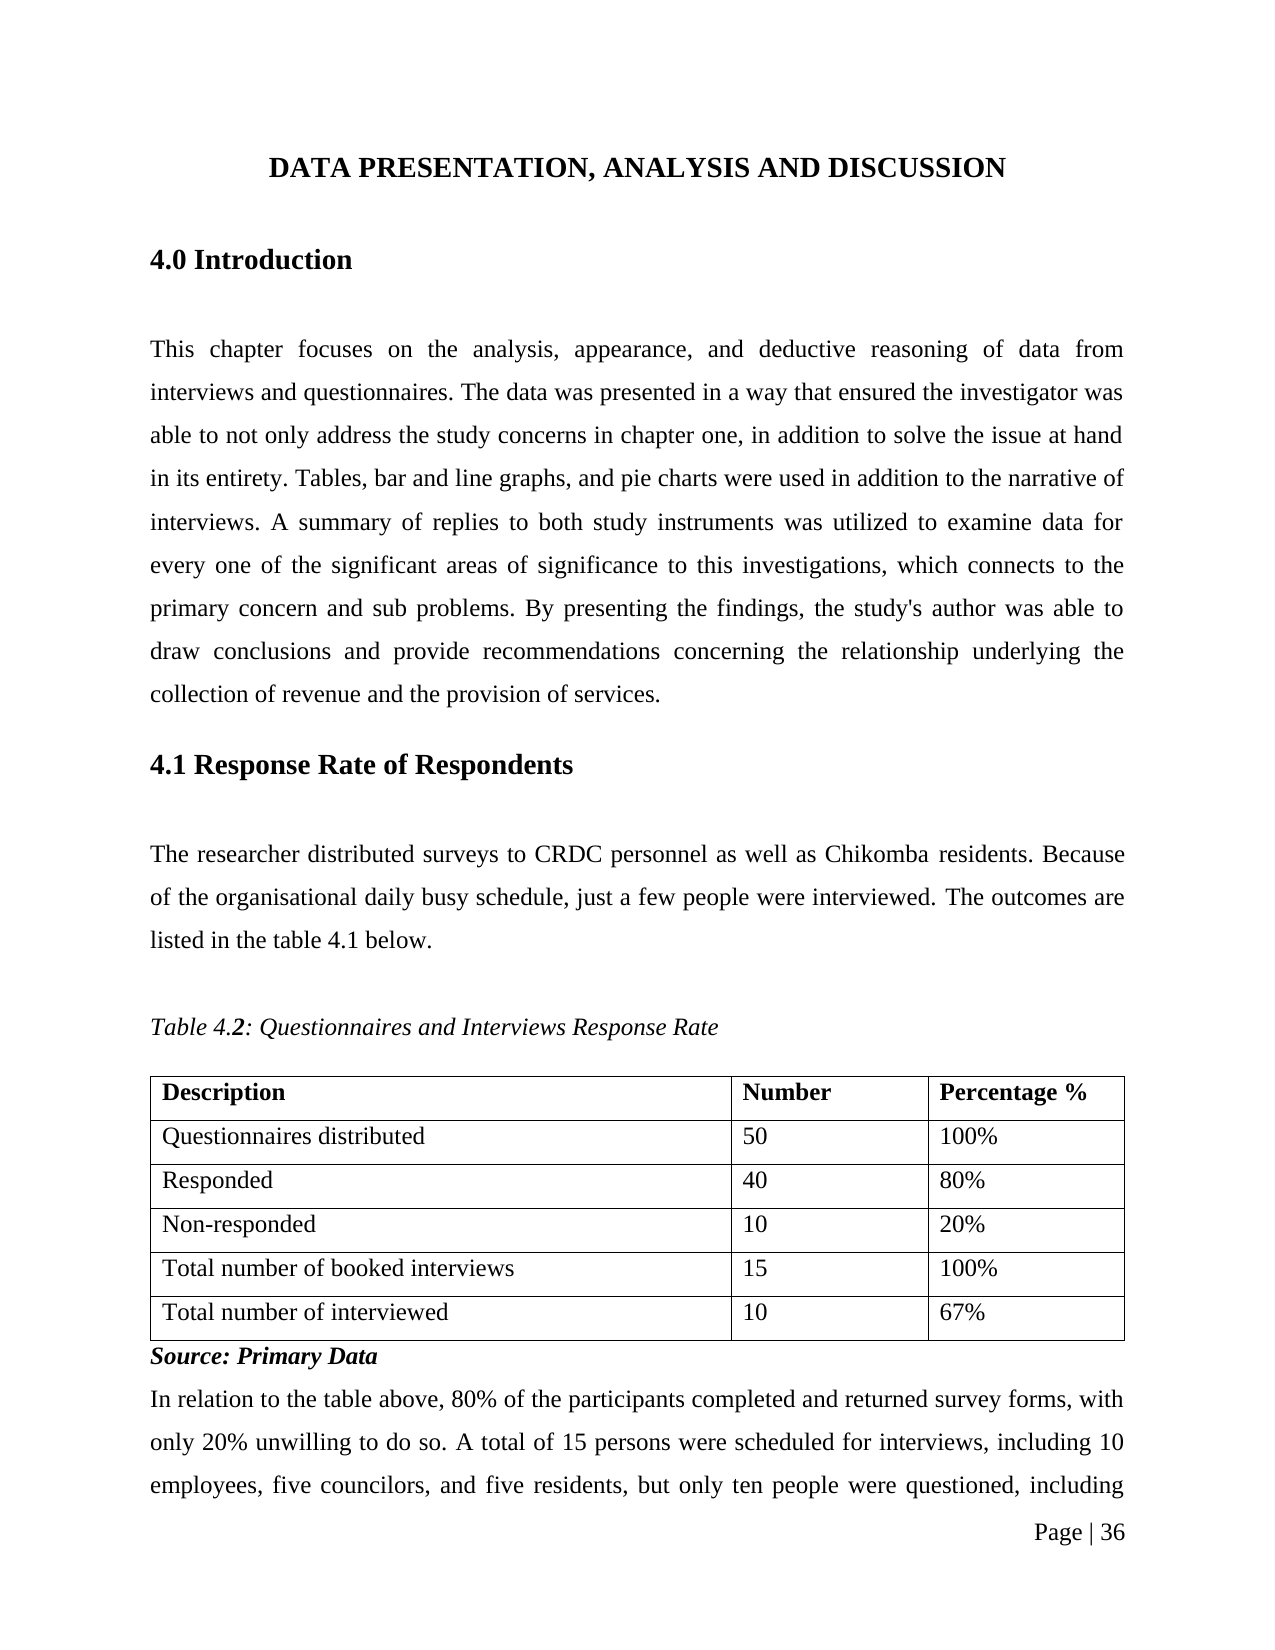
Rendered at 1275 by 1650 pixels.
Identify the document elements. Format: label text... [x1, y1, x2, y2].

table_cell Total number of booked interviews [151, 1253, 731, 1296]
table_cell 67% [929, 1297, 1124, 1340]
table_header Description [151, 1077, 731, 1120]
text Source: Primary Data [150, 1341, 1125, 1370]
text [150, 1384, 1125, 1499]
table_cell 100% [929, 1121, 1124, 1164]
text The researcher distributed surveys to CRDC personnel as well as Chikomba residents. Because of the organisational daily busy schedule, just a few people were interviewed. The outcomes are listed in the table 4.1 below. [150, 839, 1125, 954]
table_cell Questionnaires distributed [151, 1121, 731, 1164]
table_header Percentage % [929, 1077, 1124, 1120]
subtitle DATA PRESENTATION, ANALYSIS AND DISCUSSION [150, 150, 1125, 183]
table_cell 20% [929, 1209, 1124, 1252]
table_cell Non-responded [151, 1209, 731, 1252]
table_cell 10 [732, 1297, 928, 1340]
table_cell 100% [929, 1253, 1124, 1296]
table_cell 50 [732, 1121, 928, 1164]
table_cell Total number of interviewed [151, 1297, 731, 1340]
table_header Number [732, 1077, 928, 1120]
table_cell 15 [732, 1253, 928, 1296]
table_cell Responded [151, 1165, 731, 1208]
subtitle 4.1 Response Rate of Respondents [150, 747, 1125, 781]
table_cell 80% [929, 1165, 1124, 1208]
table_cell 10 [732, 1209, 928, 1252]
text This chapter focuses on the analysis, appearance, and deductive reasoning of data from interviews and questionnaires. The data was presented in a way that ensured the investigator was able to not only address the study concerns in chapter one, in addition to solve the issue at hand in its entirety. Tables, bar and line graphs, and pie charts were used in addition to the narrative of interviews. A summary of replies to both study instruments was utilized to examine data for every one of the significant areas of significance to this investigations, which connects to the primary concern and sub problems. By presenting the findings, the study's author was able to draw conclusions and provide recommendations concerning the relationship underlying the collection of revenue and the provision of services. [150, 334, 1125, 708]
table_cell 40 [732, 1165, 928, 1208]
subtitle 4.0 Introduction [150, 242, 1125, 276]
